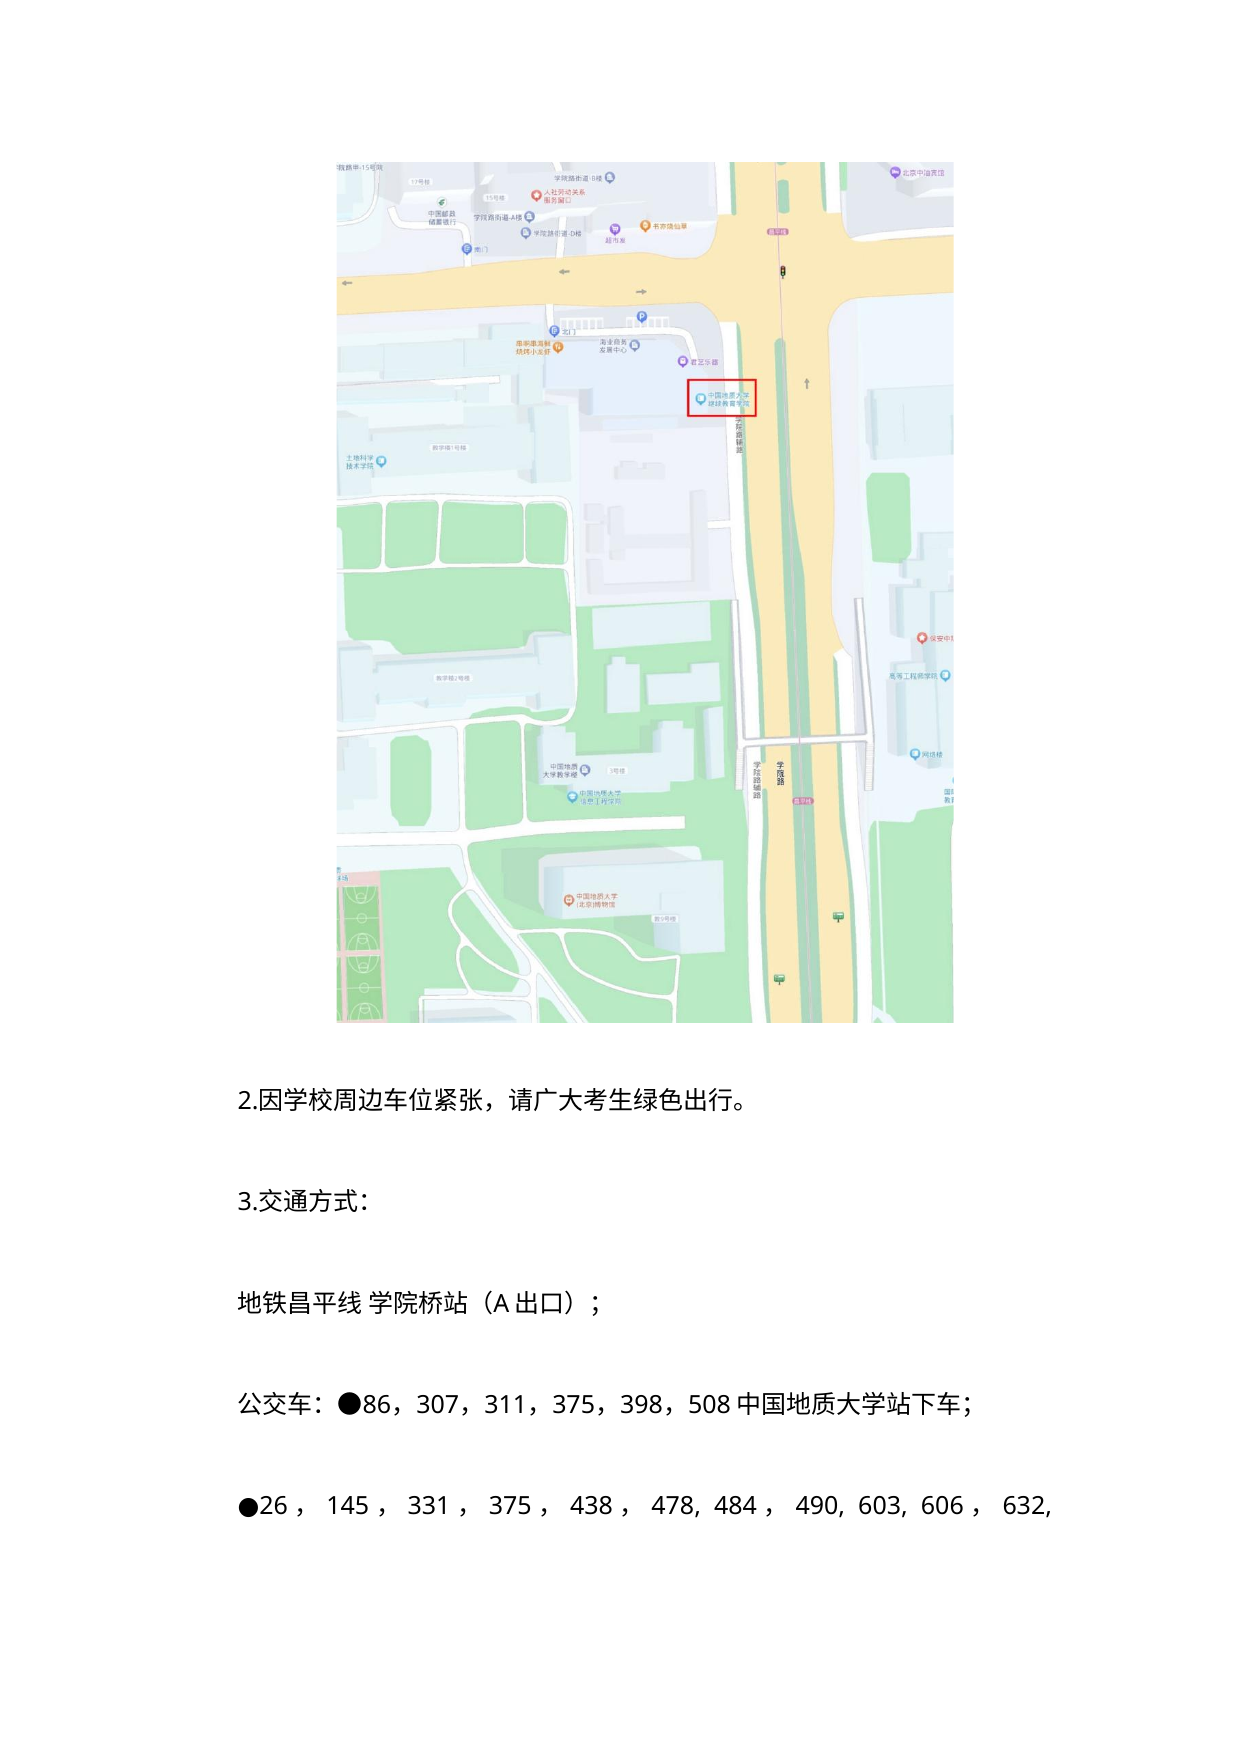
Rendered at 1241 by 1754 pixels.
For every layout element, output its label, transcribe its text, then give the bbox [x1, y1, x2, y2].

text 地铁昌平线 学院桥站（A出口）； [187, 1269, 1053, 1334]
text 公交车：●86，307，311，375，398，508中国地质大学站下车； [187, 1370, 1053, 1435]
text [187, 1471, 1053, 1536]
picture [336, 162, 954, 1023]
text 3.交通方式： [187, 1167, 1053, 1232]
text 2.因学校周边车位紧张，请广大考生绿色出行。 [187, 1066, 1053, 1131]
